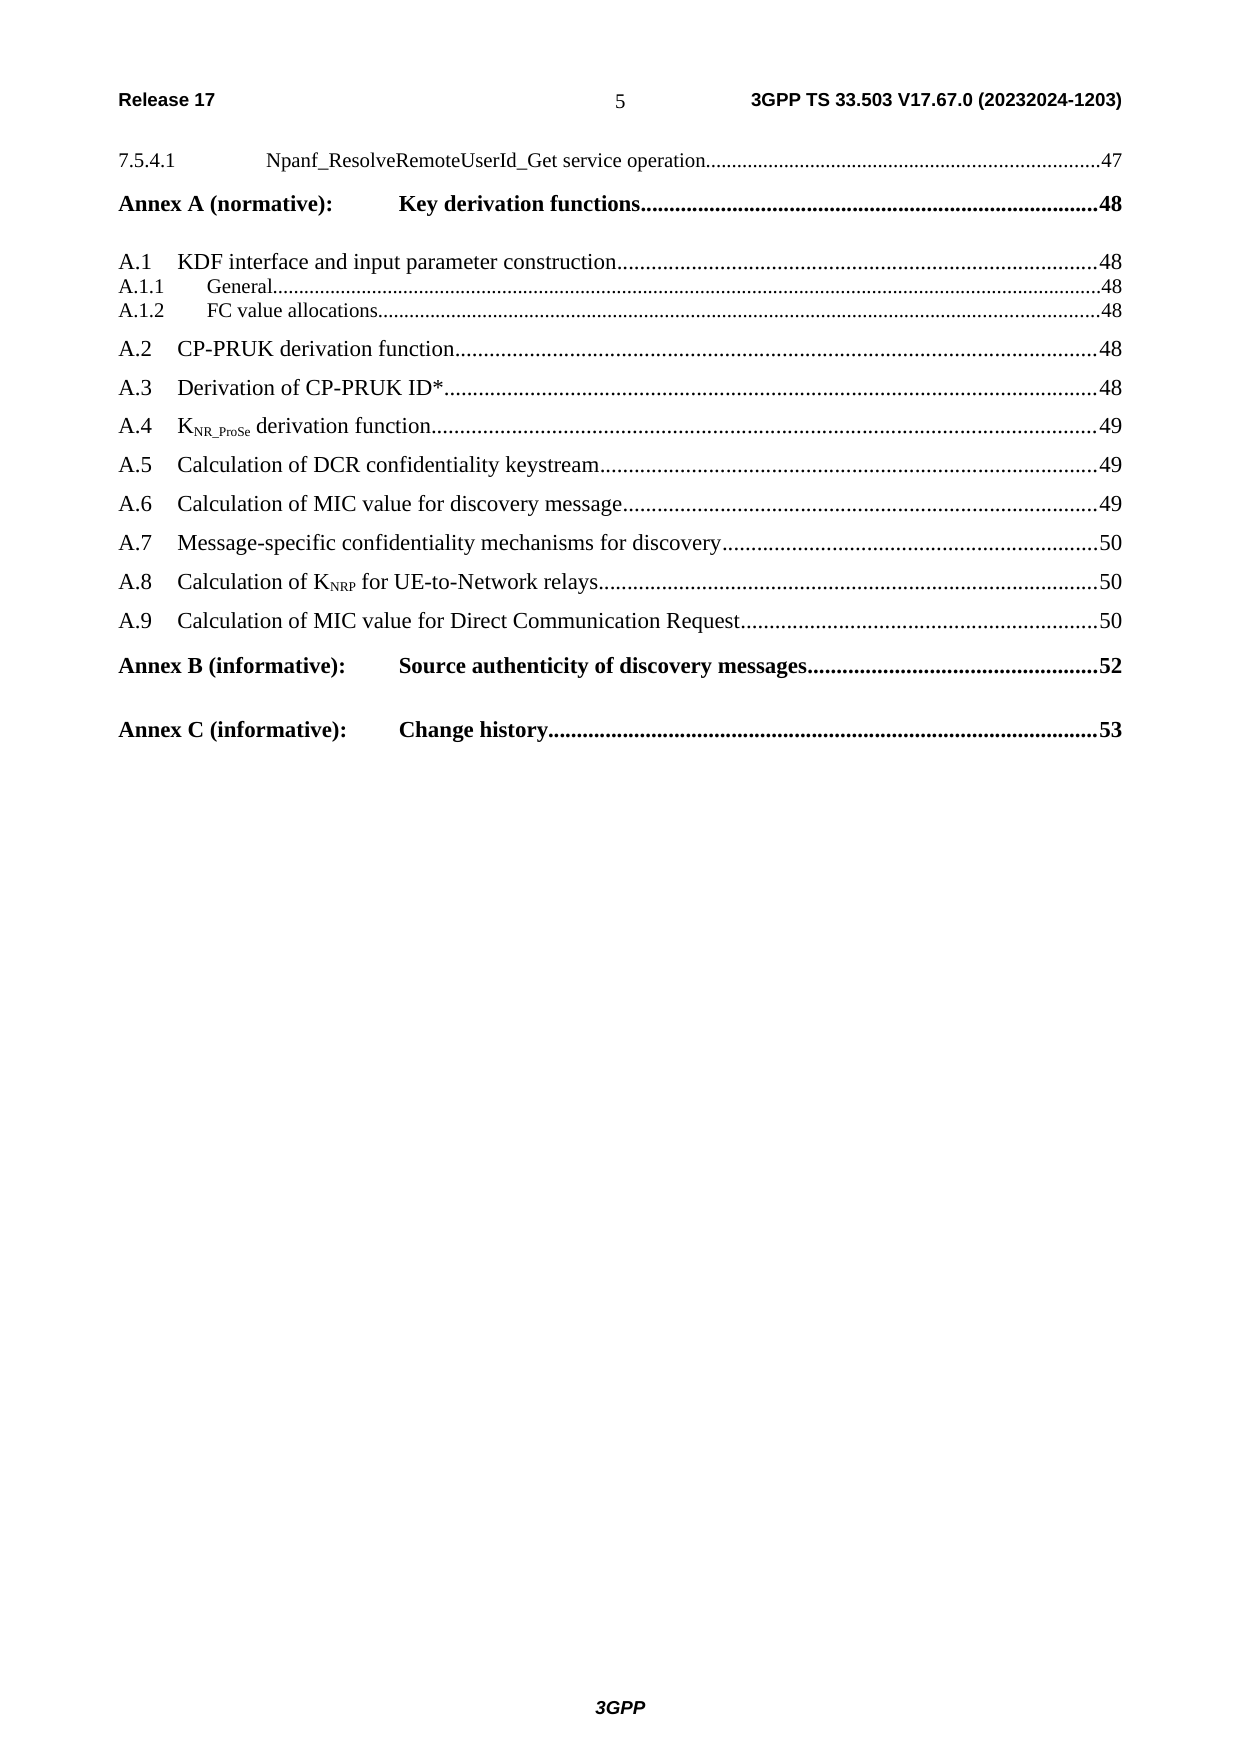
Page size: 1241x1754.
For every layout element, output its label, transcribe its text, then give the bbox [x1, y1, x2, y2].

text A.3 Derivation of CP-PRUK ID* 48 [118, 374, 1078, 400]
text A.6 Calculation of MIC value for discovery message 49 [118, 490, 1078, 517]
text Annex B (informative): Source authenticity of discovery messages 52 [118, 652, 1122, 678]
text A.8 Calculation of KNRP for UE-to-Network relays 50 [118, 568, 1078, 594]
text A.4 KNR_ProSe derivation function 49 [118, 413, 1078, 439]
text A.5 Calculation of DCR confidentiality keystream 49 [118, 451, 1078, 478]
text A.1 KDF interface and input parameter construction 48 [118, 248, 1078, 274]
text A.9 Calculation of MIC value for Direct Communication Request 50 [118, 607, 1078, 633]
text A.7 Message-specific confidentiality mechanisms for discovery 50 [118, 529, 1078, 556]
text A.1.2 FC value allocations 48 [118, 298, 1078, 322]
text A.2 CP-PRUK derivation function 48 [118, 335, 1078, 361]
text Annex C (informative): Change history 53 [118, 716, 1122, 742]
text A.1.1 General 48 [118, 274, 1078, 298]
text Annex A (normative): Key derivation functions 48 [118, 190, 1122, 217]
text 7.5.4.1 Npanf_ResolveRemoteUserId_Get service operation 47 [118, 147, 1122, 172]
